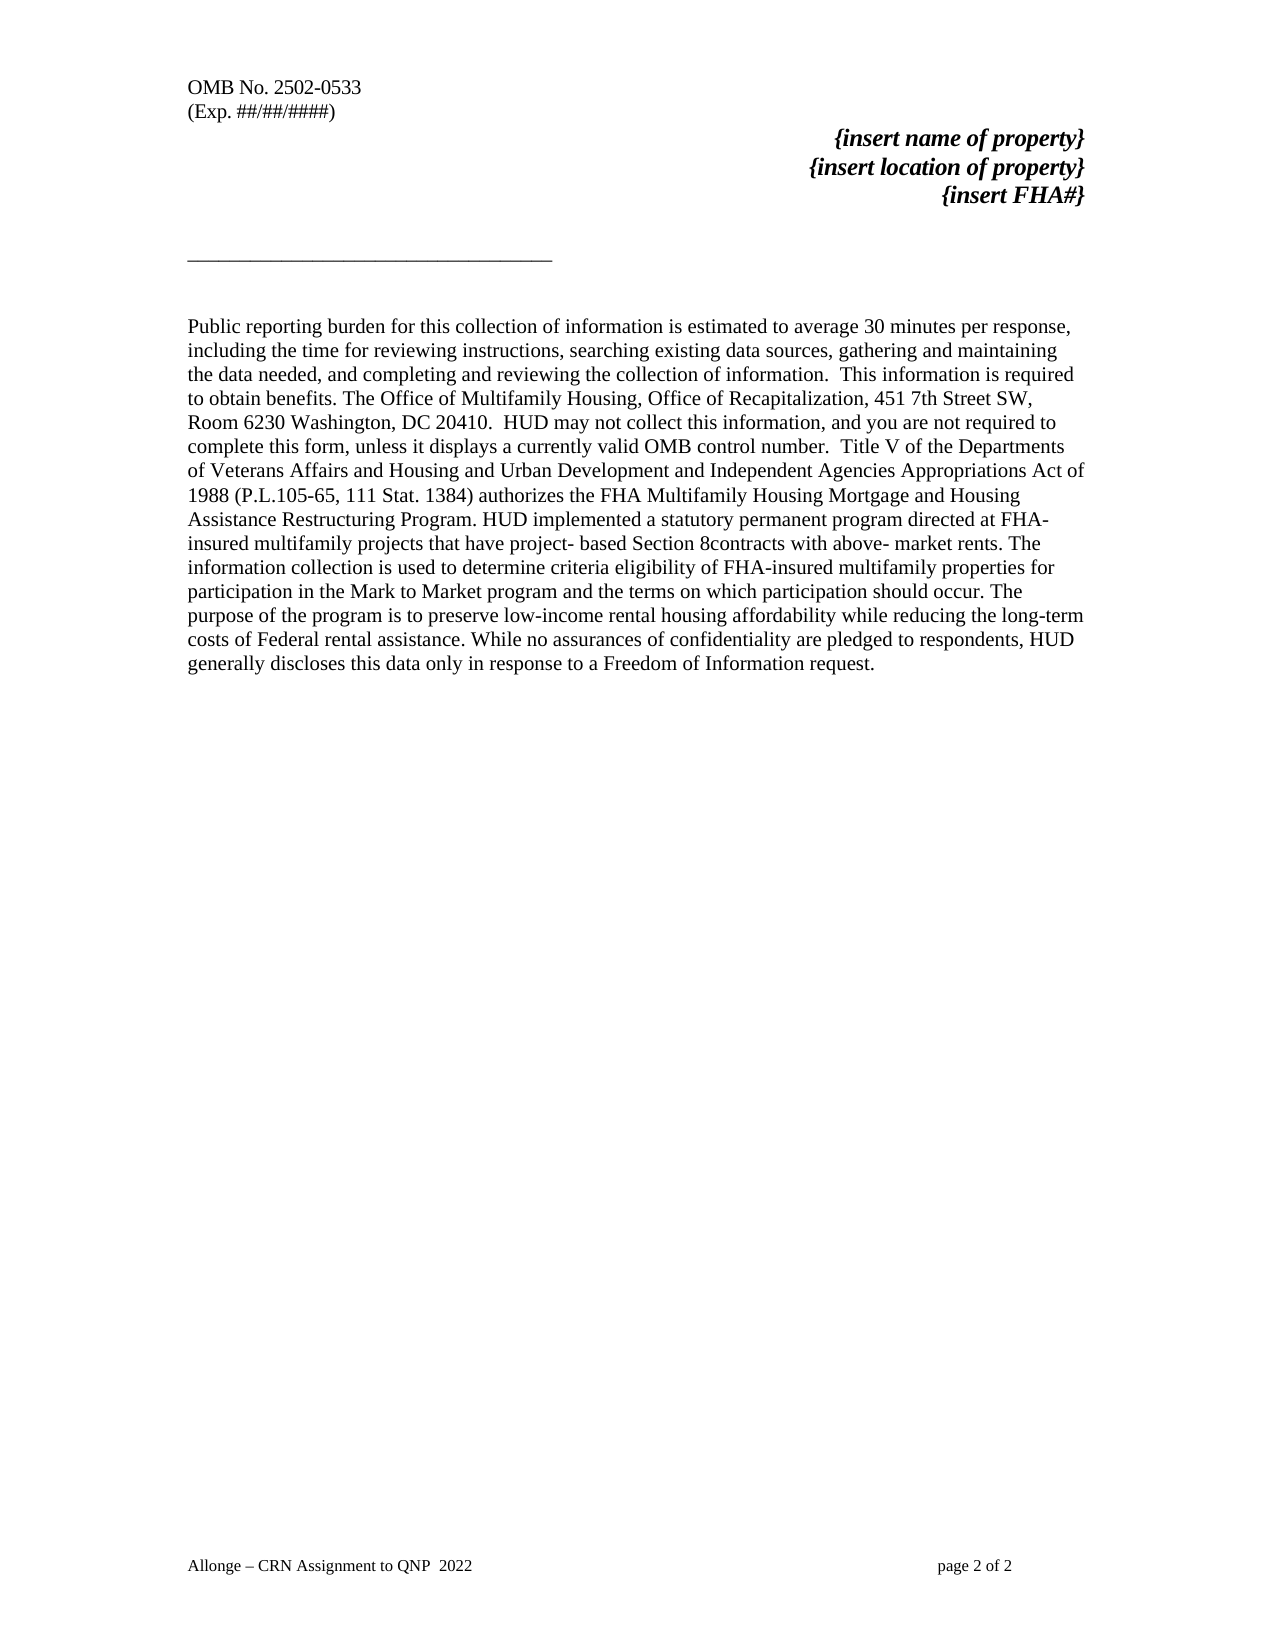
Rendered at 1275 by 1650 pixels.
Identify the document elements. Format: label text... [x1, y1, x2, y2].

text Public reporting burden for this collection of information is estimated to average 30 minutes per response, including the time for reviewing instructions, searching existing data sources, gathering and maintaining the data needed, and completing and reviewing the collection of information. This information is required to obtain benefits. The Office of Multifamily Housing, Office of Recapitalization, 451 7th Street SW, Room 6230 Washington, DC 20410. HUD may not collect this information, and you are not required to complete this form, unless it displays a currently valid OMB control number. Title V of the Departments of Veterans Affairs and Housing and Urban Development and Independent Agencies Appropriations Act of 1988 (P.L.105-65, 111 Stat. 1384) authorizes the FHA Multifamily Housing Mortgage and Housing Assistance Restructuring Program. HUD implemented a statutory permanent program directed at FHA-insured multifamily projects that have project- based Section 8contracts with above- market rents. The information collection is used to determine criteria eligibility of FHA-insured multifamily properties for participation in the Mark to Market program and the terms on which participation should occur. The purpose of the program is to preserve low-income rental housing affordability while reducing the long-term costs of Federal rental assistance. While no assurances of confidentiality are pledged to respondents, HUD generally discloses this data only in response to a Freedom of Information request. [187, 314, 1087, 675]
text ___________________________________ [187, 240, 1087, 264]
